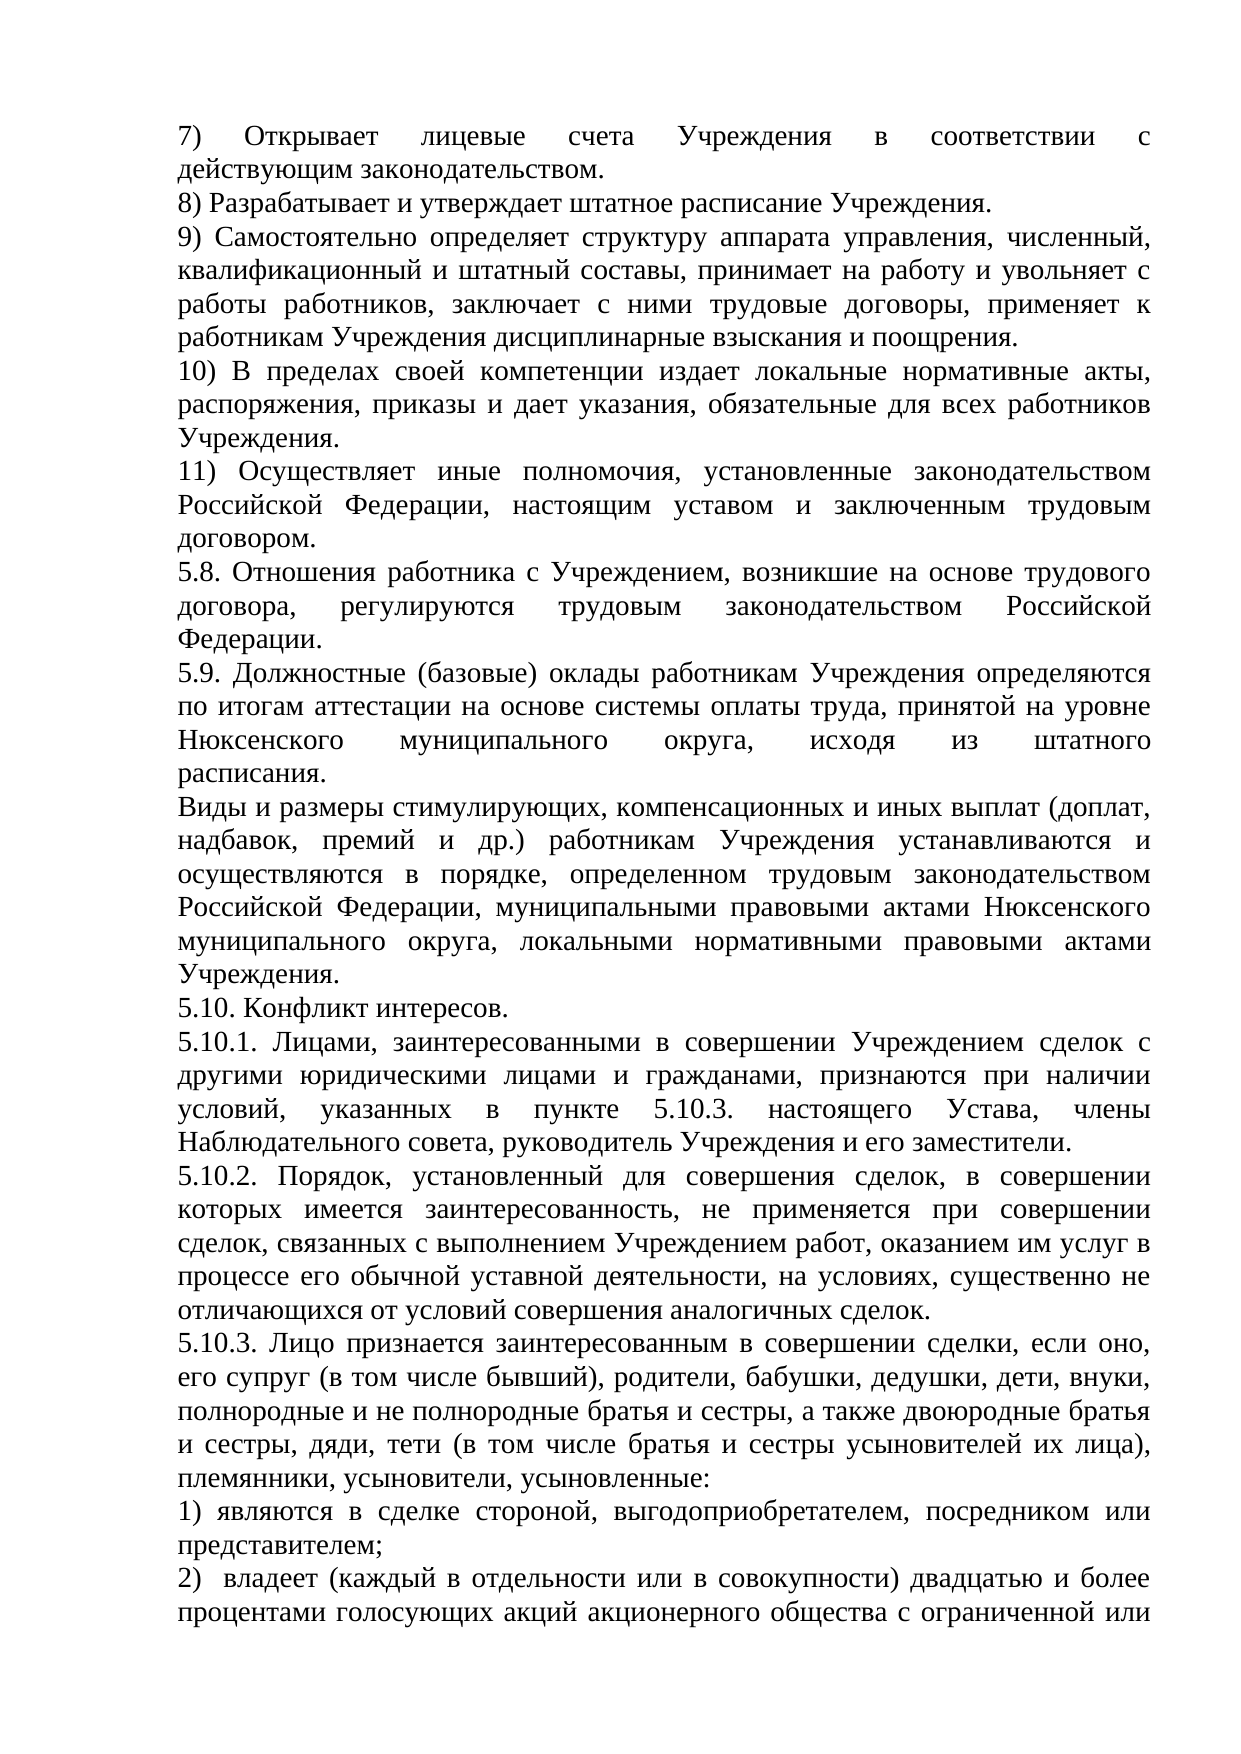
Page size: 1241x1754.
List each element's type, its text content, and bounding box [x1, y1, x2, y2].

text 8) Разрабатывает и утверждает штатное расписание Учреждения. [177, 185, 1152, 219]
text 10) В пределах своей компетенции издает локальные нормативные акты, распоряжения, приказы и дает указания, обязательные для всех работников Учреждения. [177, 353, 1152, 453]
text 5.8. Отношения работника с Учреждением, возникшие на основе трудового договора, регулируются трудовым законодательством Российской Федерации. [177, 554, 1152, 655]
text 5.10.2. Порядок, установленный для совершения сделок, в совершении которых имеется заинтересованность, не применяется при совершении сделок, связанных с выполнением Учреждением работ, оказанием им услуг в процессе его обычной уставной деятельности, на условиях, существенно не отличающихся от условий совершения аналогичных сделок. [177, 1158, 1152, 1326]
text 5.10. Конфликт интересов. [177, 990, 1152, 1024]
text 1) являются в сделке стороной, выгодоприобретателем, посредником или представителем; [177, 1493, 1152, 1560]
text Виды и размеры стимулирующих, компенсационных и иных выплат (доплат, надбавок, премий и др.) работникам Учреждения устанавливаются и осуществляются в порядке, определенном трудовым законодательством Российской Федерации, муниципальными правовыми актами Нюксенского муниципального округа, локальными нормативными правовыми актами Учреждения. [177, 789, 1152, 990]
text 5.9. Должностные (базовые) оклады работникам Учреждения определяются по итогам аттестации на основе системы оплаты труда, принятой на уровне Нюксенского муниципального округа, исходя из штатного расписания. [177, 655, 1152, 789]
text 7) Открывает лицевые счета Учреждения в соответствии с действующим законодательством. [177, 118, 1152, 185]
text 5.10.3. Лицо признается заинтересованным в совершении сделки, если оно, его супруг (в том числе бывший), родители, бабушки, дедушки, дети, внуки, полнородные и не полнородные братья и сестры, а также двоюродные братья и сестры, дяди, тети (в том числе братья и сестры усыновителей их лица), племянники, усыновители, усыновленные: [177, 1326, 1152, 1493]
text 5.10.1. Лицами, заинтересованными в совершении Учреждением сделок с другими юридическими лицами и гражданами, признаются при наличии условий, указанных в пункте 5.10.3. настоящего Устава, члены Наблюдательного совета, руководитель Учреждения и его заместители. [177, 1024, 1152, 1158]
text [177, 1560, 1152, 1627]
text 9) Самостоятельно определяет структуру аппарата управления, численный, квалификационный и штатный составы, принимает на работу и увольняет с работы работников, заключает с ними трудовые договоры, применяет к работникам Учреждения дисциплинарные взыскания и поощрения. [177, 219, 1152, 353]
text 11) Осуществляет иные полномочия, установленные законодательством Российской Федерации, настоящим уставом и заключенным трудовым договором. [177, 453, 1152, 554]
